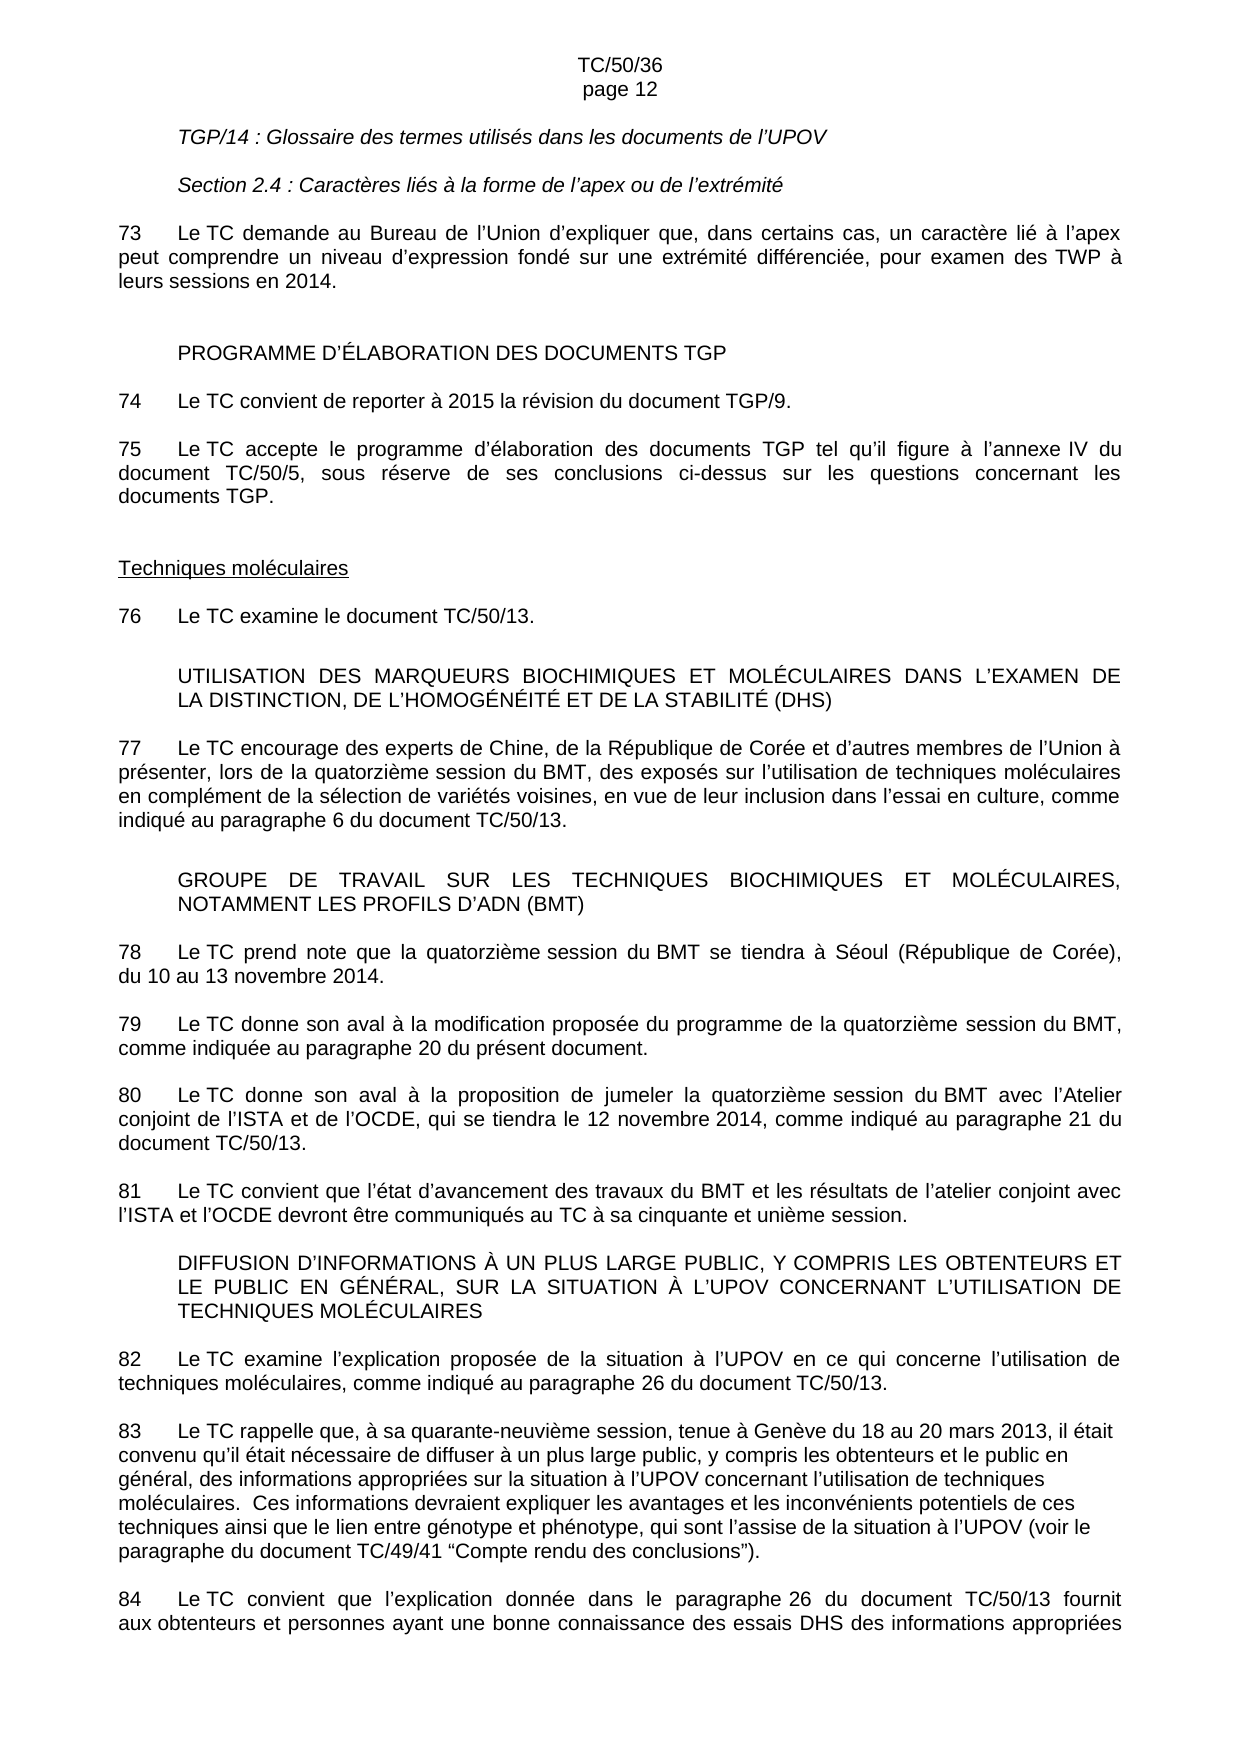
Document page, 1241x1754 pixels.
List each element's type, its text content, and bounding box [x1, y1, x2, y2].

text Le TC examine le document TC/50/13. [118, 604, 1122, 628]
text UTILISATION DES MARQUEURS BIOCHIMIQUES ET MOLÉCULAIRES DANS L’EXAMEN DE LA DISTINCTION, DE L’HOMOGÉNÉITÉ ET DE LA STABILITÉ (DHS) [177, 664, 1122, 712]
text Le TC encourage des experts de Chine, de la République de Corée et d’autres membres de l’Union à présenter, lors de la quatorzième session du BMT, des exposés sur l’utilisation de techniques moléculaires en complément de la sélection de variétés voisines, en vue de leur inclusion dans l’essai en culture, comme indiqué au paragraphe 6 du document TC/50/13. [118, 736, 1122, 832]
text Le TC demande au Bureau de l’Union d’expliquer que, dans certains cas, un caractère lié à l’apex peut comprendre un niveau d’expression fondé sur une extrémité différenciée, pour examen des TWP à leurs sessions en 2014. [118, 221, 1122, 293]
text Le TC rappelle que, à sa quarante-neuvième session, tenue à Genève du 18 au 20 mars 2013, il était convenu qu’il était nécessaire de diffuser à un plus large public, y compris les obtenteurs et le public en général, des informations appropriées sur la situation à l’UPOV concernant l’utilisation de techniques moléculaires. Ces informations devraient expliquer les avantages et les inconvénients potentiels de ces techniques ainsi que le lien entre génotype et phénotype, qui sont l’assise de la situation à l’UPOV (voir le paragraphe du document TC/49/41 “Compte rendu des conclusions”). [118, 1419, 1122, 1562]
text Le TC prend note que la quatorzième session du BMT se tiendra à Séoul (République de Corée), du 10 au 13 novembre 2014. [118, 939, 1122, 987]
text DIFFUSION D’INFORMATIONS À UN PLUS LARGE PUBLIC, Y COMPRIS LES OBTENTEURS ET LE PUBLIC EN GÉNÉRAL, SUR LA SITUATION À L’UPOV CONCERNANT L’UTILISATION DE TECHNIQUES MOLÉCULAIRES [177, 1251, 1122, 1323]
subtitle TGP/14 : Glossaire des termes utilisés dans les documents de l’UPOV [177, 125, 1122, 149]
text Le TC donne son aval à la modification proposée du programme de la quatorzième session du BMT, comme indiquée au paragraphe 20 du présent document. [118, 1011, 1122, 1059]
text Le TC examine l’explication proposée de la situation à l’UPOV en ce qui concerne l’utilisation de techniques moléculaires, comme indiqué au paragraphe 26 du document TC/50/13. [118, 1347, 1122, 1395]
text Le TC convient de reporter à 2015 la révision du document TGP/9. [118, 388, 1122, 412]
text Le TC accepte le programme d’élaboration des documents TGP tel qu’il figure à l’annexe IV du document TC/50/5, sous réserve de ses conclusions ci-dessus sur les questions concernant les documents TGP. [118, 436, 1122, 508]
text GROUPE DE TRAVAIL SUR LES TECHNIQUES BIOCHIMIQUES ET MOLÉCULAIRES, NOTAMMENT LES PROFILS D’ADN (BMT) [177, 868, 1122, 916]
text Techniques moléculaires [118, 556, 1122, 580]
text Le TC convient que l’état d’avancement des travaux du BMT et les résultats de l’atelier conjoint avec l’ISTA et l’OCDE devront être communiqués au TC à sa cinquante et unième session. [118, 1179, 1122, 1227]
text Le TC donne son aval à la proposition de jumeler la quatorzième session du BMT avec l’Atelier conjoint de l’ISTA et de l’OCDE, qui se tiendra le 12 novembre 2014, comme indiqué au paragraphe 21 du document TC/50/13. [118, 1083, 1122, 1155]
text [118, 1586, 1122, 1634]
text Section 2.4 : Caractères liés à la forme de l’apex ou de l’extrémité [177, 173, 1122, 197]
text PROGRAMME D’ÉLABORATION DES DOCUMENTS TGP [177, 341, 1122, 364]
